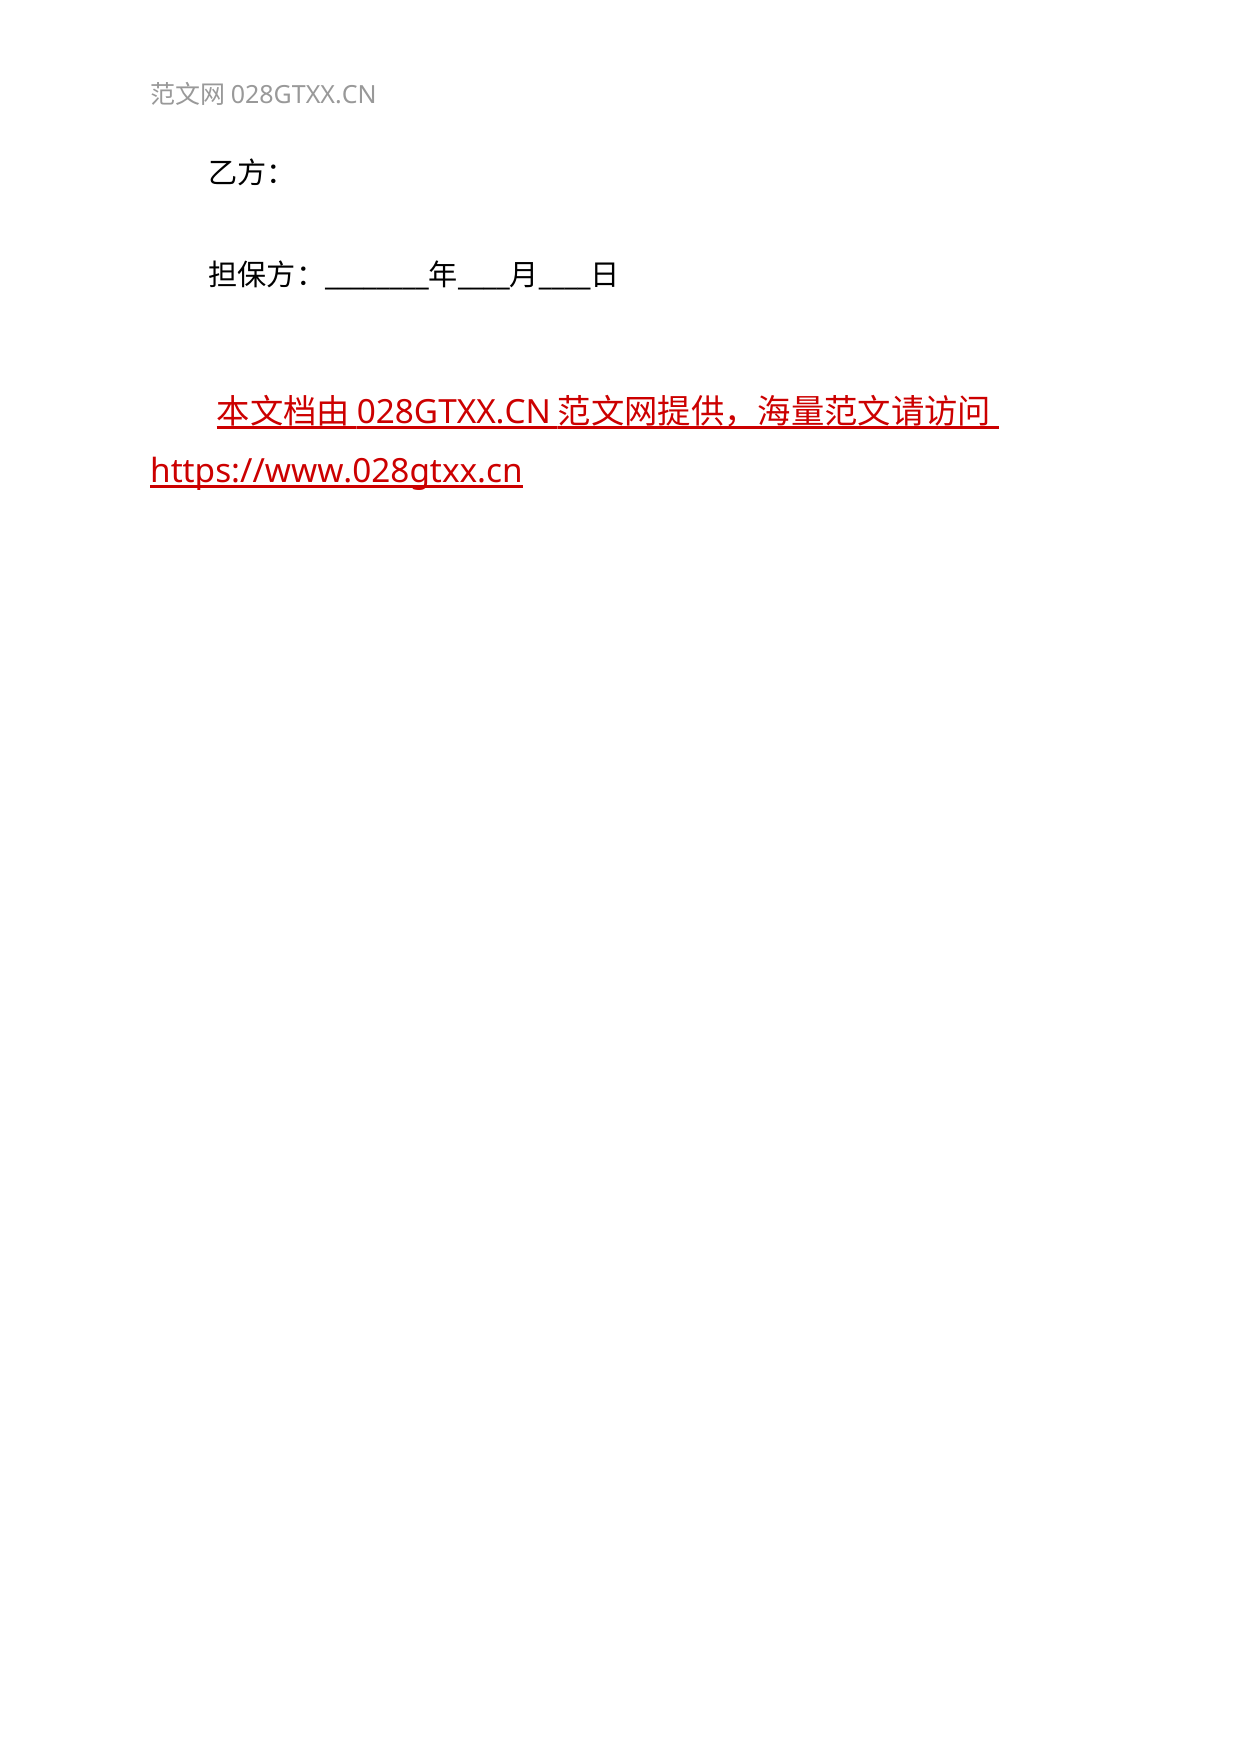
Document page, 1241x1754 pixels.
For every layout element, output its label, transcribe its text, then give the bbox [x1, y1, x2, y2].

text 担保方：________年____月____日 [150, 252, 1090, 294]
text 乙方： [150, 150, 1090, 192]
text 本文档由028GTXX.CN范文网提供，海量范文请访问 https://www.028gtxx.cn [150, 385, 1090, 492]
